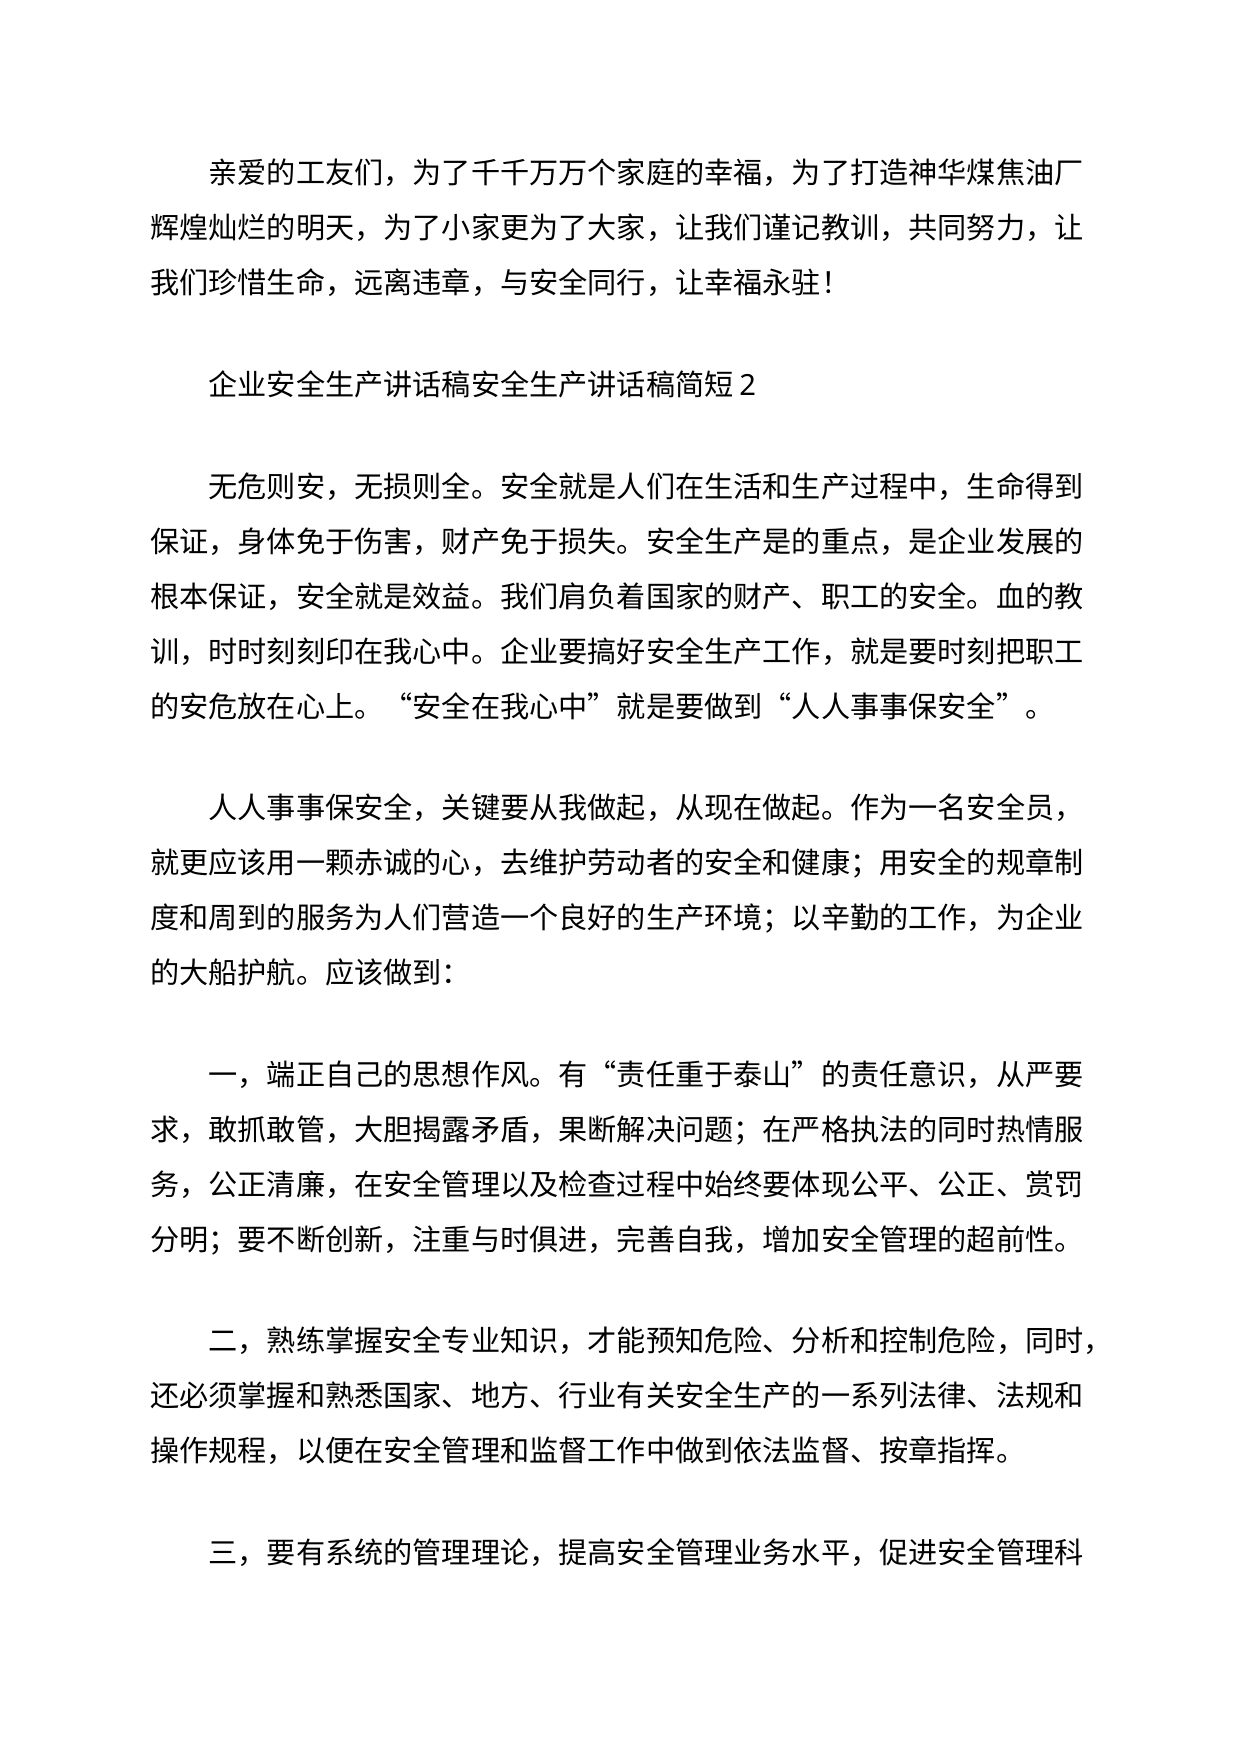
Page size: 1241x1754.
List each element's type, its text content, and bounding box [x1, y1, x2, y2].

text 无危则安，无损则全。安全就是人们在生活和生产过程中，生命得到保证，身体免于伤害，财产免于损失。安全生产是的重点，是企业发展的根本保证，安全就是效益。我们肩负着国家的财产、职工的安全。血的教训，时时刻刻印在我心中。企业要搞好安全生产工作，就是要时刻把职工的安危放在心上。“安全在我心中”就是要做到“人人事事保安全”。 [150, 463, 1090, 725]
text 企业安全生产讲话稿安全生产讲话稿简短2 [150, 362, 1090, 404]
text 人人事事保安全，关键要从我做起，从现在做起。作为一名安全员，就更应该用一颗赤诚的心，去维护劳动者的安全和健康；用安全的规章制度和周到的服务为人们营造一个良好的生产环境；以辛勤的工作，为企业的大船护航。应该做到： [150, 785, 1090, 992]
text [150, 1529, 1090, 1572]
text 二，熟练掌握安全专业知识，才能预知危险、分析和控制危险，同时，还必须掌握和熟悉国家、地方、行业有关安全生产的一系列法律、法规和操作规程，以便在安全管理和监督工作中做到依法监督、按章指挥。 [150, 1318, 1090, 1470]
text 一，端正自己的思想作风。有“责任重于泰山”的责任意识，从严要求，敢抓敢管，大胆揭露矛盾，果断解决问题；在严格执法的同时热情服务，公正清廉，在安全管理以及检查过程中始终要体现公平、公正、赏罚分明；要不断创新，注重与时俱进，完善自我，增加安全管理的超前性。 [150, 1051, 1090, 1258]
text 亲爱的工友们，为了千千万万个家庭的幸福，为了打造神华煤焦油厂辉煌灿烂的明天，为了小家更为了大家，让我们谨记教训，共同努力，让我们珍惜生命，远离违章，与安全同行，让幸福永驻！ [150, 150, 1090, 302]
